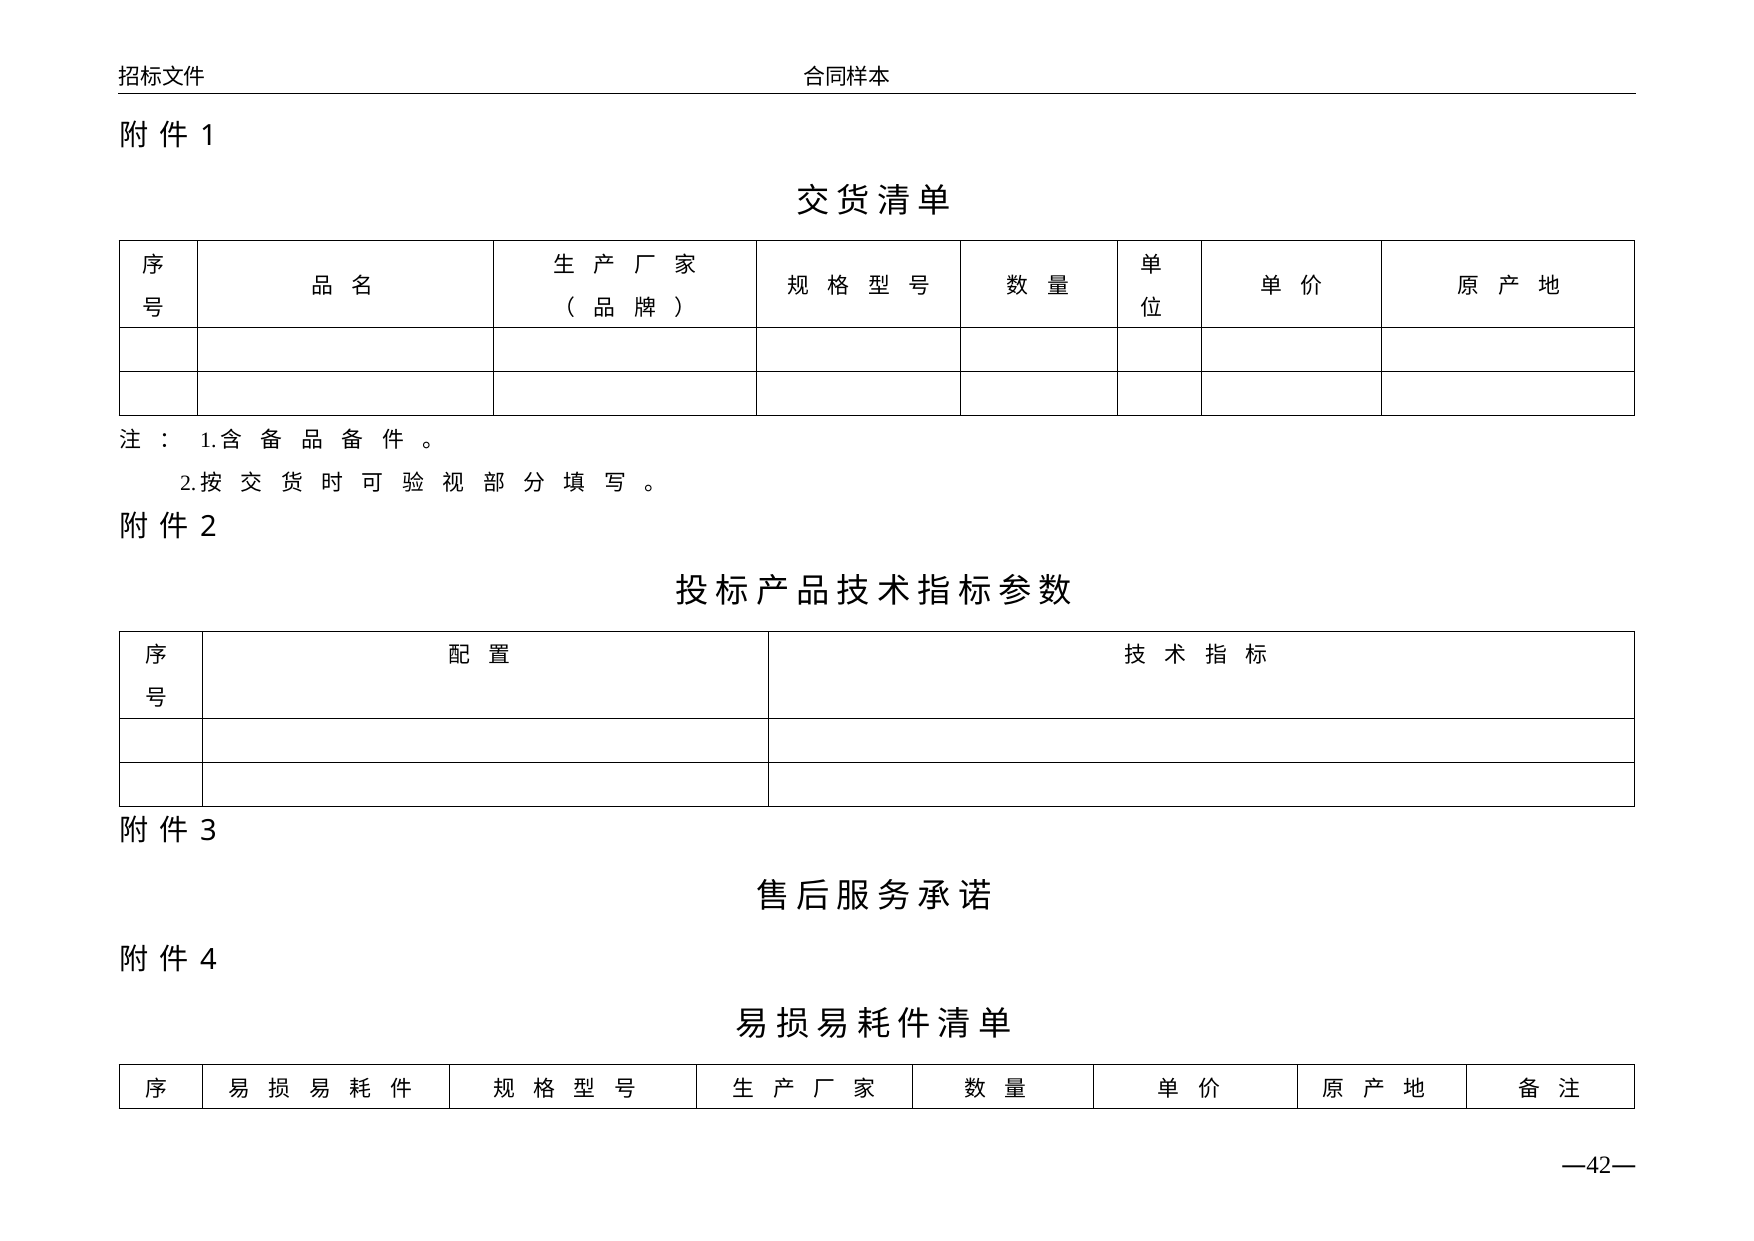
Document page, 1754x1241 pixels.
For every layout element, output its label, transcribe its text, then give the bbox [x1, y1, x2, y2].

table_header 原产地 [1382, 241, 1634, 327]
table_header 规格型号 [450, 1065, 696, 1108]
table_cell [961, 372, 1117, 415]
table_cell [1382, 372, 1634, 415]
table_cell [120, 763, 202, 806]
table_cell [757, 372, 960, 415]
table_cell [1118, 372, 1201, 415]
text 附件1 [119, 112, 1635, 154]
text 售后服务承诺 [119, 849, 1635, 935]
table_header 单位 [1118, 241, 1201, 327]
table_cell [494, 328, 756, 371]
table_header 品名 [198, 241, 493, 327]
text 注：1.含备品备件。 [119, 416, 1635, 459]
table_header 生产厂家（品牌） [697, 1065, 912, 1108]
text 2.按交货时可验视部分填写。 [119, 459, 1635, 502]
table_header 单价 [1094, 1065, 1297, 1108]
table_header 生产厂家（品牌） [494, 241, 756, 327]
table_cell [961, 328, 1117, 371]
table_cell [203, 763, 768, 806]
table_cell [120, 372, 197, 415]
table_cell [1382, 328, 1634, 371]
text 易损易耗件清单 [119, 978, 1635, 1064]
table_cell [120, 719, 202, 762]
table_header 数量 [913, 1065, 1093, 1108]
table_cell [769, 719, 1634, 762]
table_header 备注 [1467, 1065, 1634, 1108]
table_header 规格型号 [757, 241, 960, 327]
table_header 配置 [203, 632, 768, 718]
table_header 序号 [120, 632, 202, 718]
table_header 原产地 [1298, 1065, 1466, 1108]
table_cell [198, 372, 493, 415]
table_cell [1202, 328, 1381, 371]
text 附件3 [119, 807, 1635, 849]
table_header 技术指标 [769, 632, 1634, 718]
table_cell [120, 328, 197, 371]
text 投标产品技术指标参数 [119, 545, 1635, 631]
text 附件4 [119, 935, 1635, 978]
table_header 序号 [120, 241, 197, 327]
table_cell [757, 328, 960, 371]
table_cell [1202, 372, 1381, 415]
table_cell [198, 328, 493, 371]
table_cell [769, 763, 1634, 806]
text 附件2 [119, 502, 1635, 545]
table_header 序号 [120, 1065, 202, 1108]
table_header 易损易耗件名称 [203, 1065, 449, 1108]
table_cell [494, 372, 756, 415]
table_header 单价 [1202, 241, 1381, 327]
text 交货清单 [119, 154, 1635, 240]
table_header 数量 [961, 241, 1117, 327]
table_cell [203, 719, 768, 762]
table_cell [1118, 328, 1201, 371]
